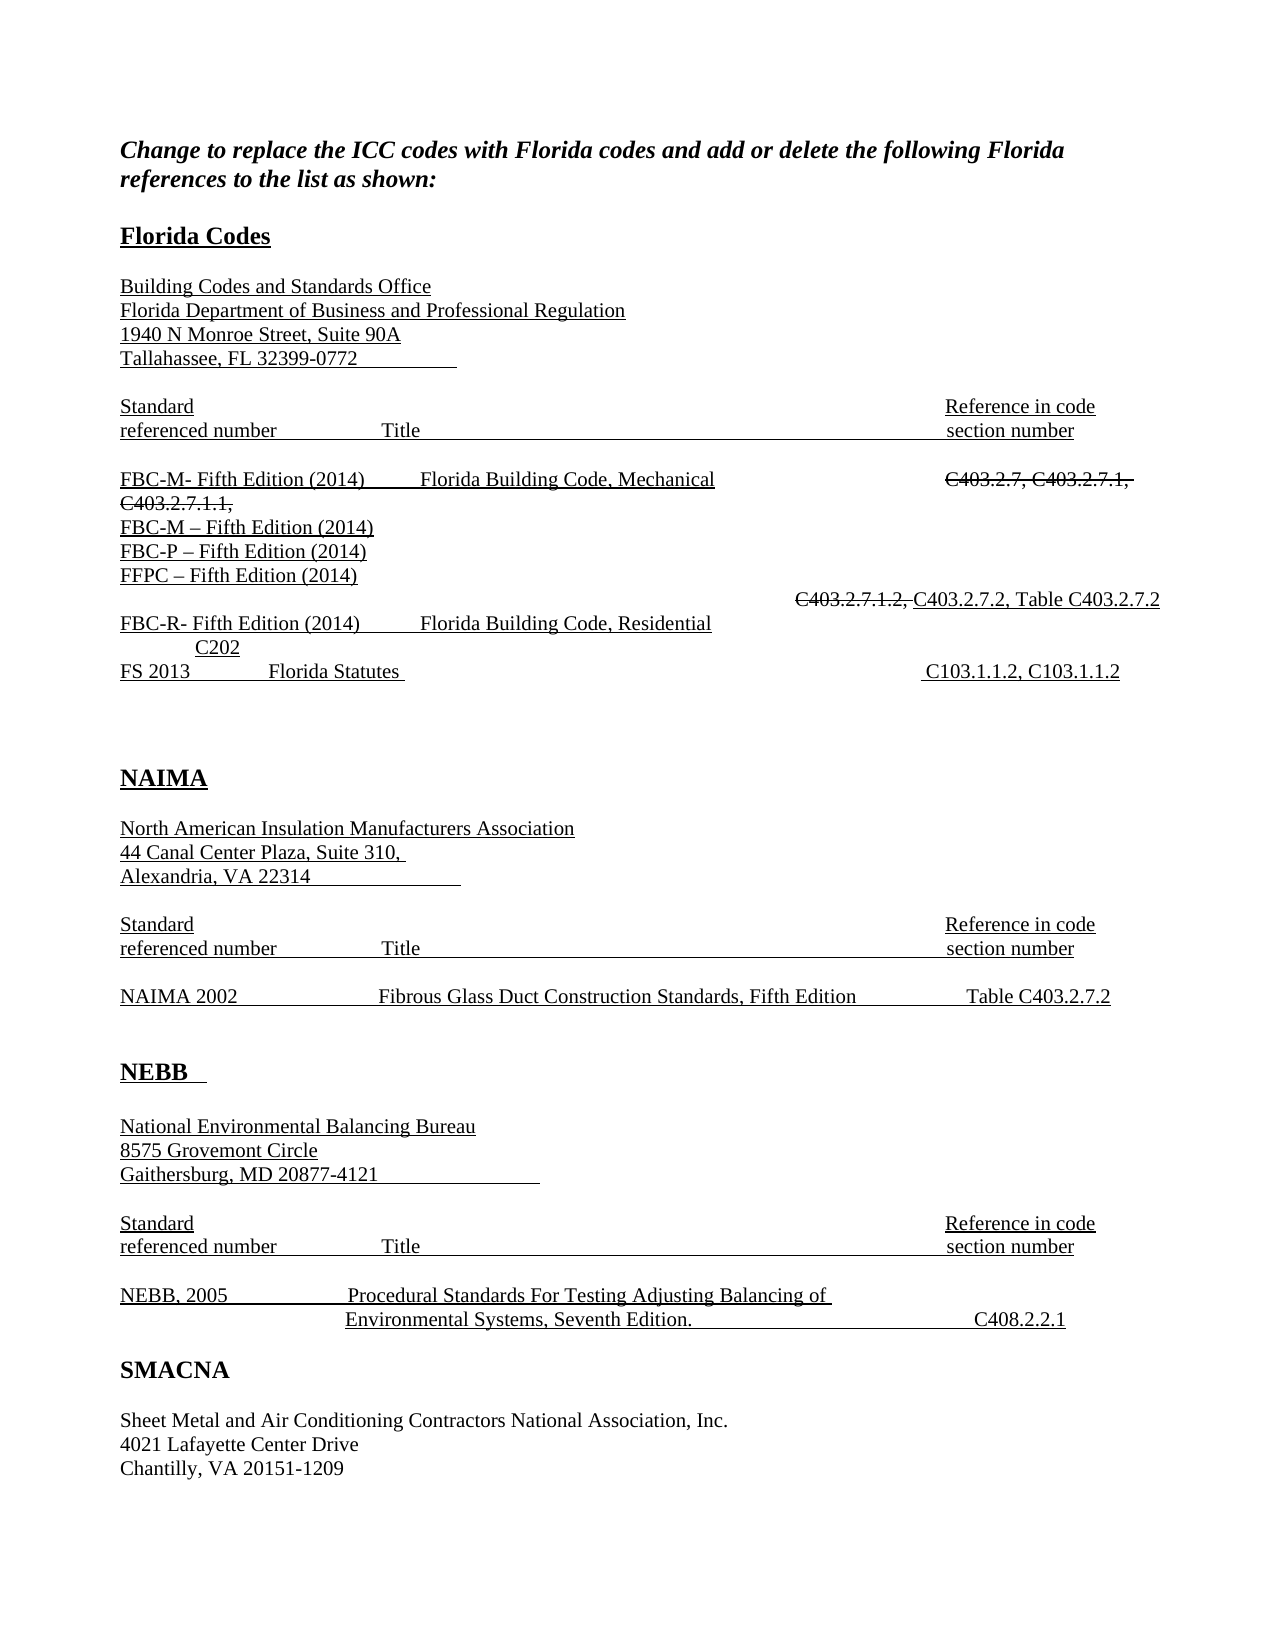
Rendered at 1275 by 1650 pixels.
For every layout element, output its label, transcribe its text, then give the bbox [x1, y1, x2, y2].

text Standard Reference in code [120, 394, 1155, 418]
text Tallahassee, FL 32399-0772 [120, 346, 1155, 370]
text FBC-P – Fifth Edition (2014) [120, 539, 1155, 563]
text FS 2013 Florida Statutes C103.1.1.2, C103.1.1.2 [120, 659, 1155, 683]
text NEBB, 2005 Procedural Standards For Testing Adjusting Balancing of [120, 1283, 1155, 1307]
text C403.2.7.1.2, C403.2.7.2, Table C403.2.7.2 [720, 587, 1230, 611]
text NEBB [120, 1057, 1155, 1085]
text referenced number Title section number [120, 936, 1155, 960]
text Environmental Systems, Seventh Edition. C408.2.2.1 [270, 1307, 1155, 1331]
text Standard Reference in code [120, 912, 1155, 936]
text SMACNA [120, 1355, 1155, 1383]
text 8575 Grovemont Circle [120, 1138, 1155, 1162]
text Alexandria, VA 22314 [120, 864, 1155, 888]
text 1940 N Monroe Street, Suite 90A [120, 322, 1155, 346]
text Gaithersburg, MD 20877-4121 [120, 1162, 1155, 1186]
text FBC-M – Fifth Edition (2014) [120, 515, 1155, 539]
text Chantilly, VA 20151-1209 [120, 1456, 1155, 1480]
text Building Codes and Standards Office [120, 274, 1155, 298]
text FBC-R- Fifth Edition (2014) Florida Building Code, Residential C202 [120, 611, 1155, 659]
text Florida Department of Business and Professional Regulation [120, 298, 1155, 322]
text 44 Canal Center Plaza, Suite 310, [120, 840, 1155, 864]
text referenced number Title section number [120, 1234, 1155, 1258]
text 4021 Lafayette Center Drive [120, 1432, 1155, 1456]
text Sheet Metal and Air Conditioning Contractors National Association, Inc. [120, 1408, 1155, 1432]
text Standard Reference in code [120, 1210, 1155, 1234]
text FBC-M- Fifth Edition (2014) Florida Building Code, Mechanical C403.2.7, C403.2.7.1, C403.2.7.1.1, [120, 467, 1155, 515]
text National Environmental Balancing Bureau [120, 1114, 1155, 1138]
text Florida Codes [120, 221, 1155, 250]
text FFPC – Fifth Edition (2014) [120, 563, 1155, 587]
text NAIMA 2002 Fibrous Glass Duct Construction Standards, Fifth Edition Table C403.2.7.2 [120, 984, 1155, 1008]
text referenced number Title section number [120, 418, 1155, 442]
text NAIMA [120, 763, 1155, 792]
text Change to replace the ICC codes with Florida codes and add or delete the following Florida references to the list as shown: [120, 135, 1155, 192]
text North American Insulation Manufacturers Association [120, 816, 1155, 840]
